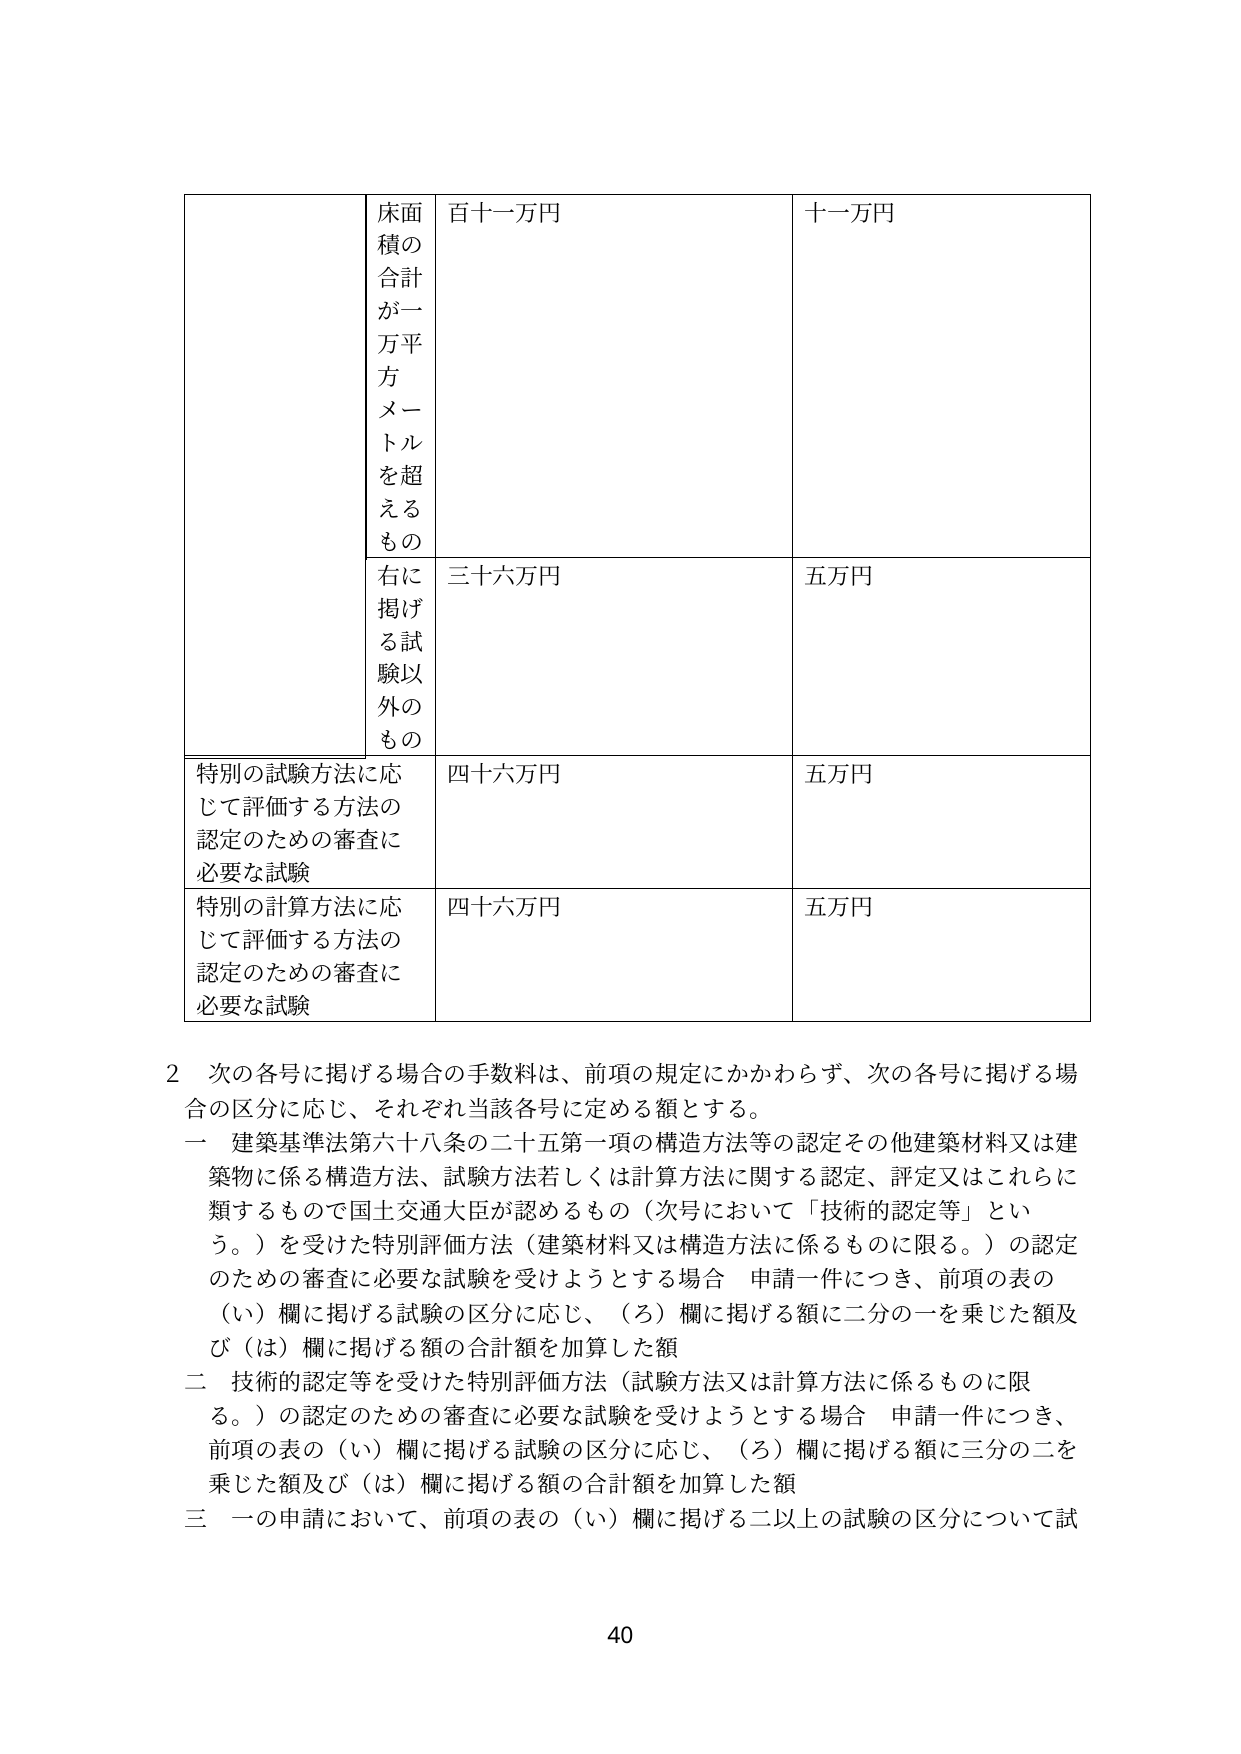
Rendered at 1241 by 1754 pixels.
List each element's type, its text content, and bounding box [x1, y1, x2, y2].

table_cell 五万円 [793, 756, 1090, 888]
table_cell 四十六万円 [436, 889, 792, 1021]
text 一 建築基準法第六十八条の二十五第一項の構造方法等の認定その他建築材料又は建築物に係る構造方法、試験方法若しくは計算方法に関する認定、評定又はこれらに類するもので国土交通大臣が認めるもの（次号において「技術的認定等」という。）を受けた特別評価方法（建築材料又は構造方法に係るものに限る。）の認定のための審査に必要な試験を受けようとする場合 申請一件につき、前項の表の（い）欄に掲げる試験の区分に応じ、（ろ）欄に掲げる額に二分の一を乗じた額及び（は）欄に掲げる額の合計額を加算した額 [184, 1124, 1079, 1363]
table_cell 十一万円 [793, 195, 1090, 557]
table_cell 四十六万円 [436, 756, 792, 888]
table_cell 床面積の合計が一万平方メートルを超えるもの [367, 195, 435, 557]
text 二 技術的認定等を受けた特別評価方法（試験方法又は計算方法に係るものに限る。）の認定のための審査に必要な試験を受けようとする場合 申請一件につき、前項の表の（い）欄に掲げる試験の区分に応じ、（ろ）欄に掲げる額に三分の二を乗じた額及び（は）欄に掲げる額の合計額を加算した額 [184, 1363, 1079, 1500]
table_cell 五万円 [793, 889, 1090, 1021]
table_cell 百十一万円 [436, 195, 792, 557]
table_cell 五万円 [793, 558, 1090, 755]
table_cell 三十六万円 [436, 558, 792, 755]
text ２ 次の各号に掲げる場合の手数料は、前項の規定にかかわらず、次の各号に掲げる場合の区分に応じ、それぞれ当該各号に定める額とする。 [161, 1056, 1079, 1124]
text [184, 1500, 1079, 1534]
table_cell 特別の計算方法に応じて評価する方法の認定のための審査に必要な試験 [185, 889, 435, 1021]
table_cell 右に掲げる試験以外のもの [366, 558, 435, 755]
table_cell 特別の試験方法に応じて評価する方法の認定のための審査に必要な試験 [185, 756, 435, 888]
